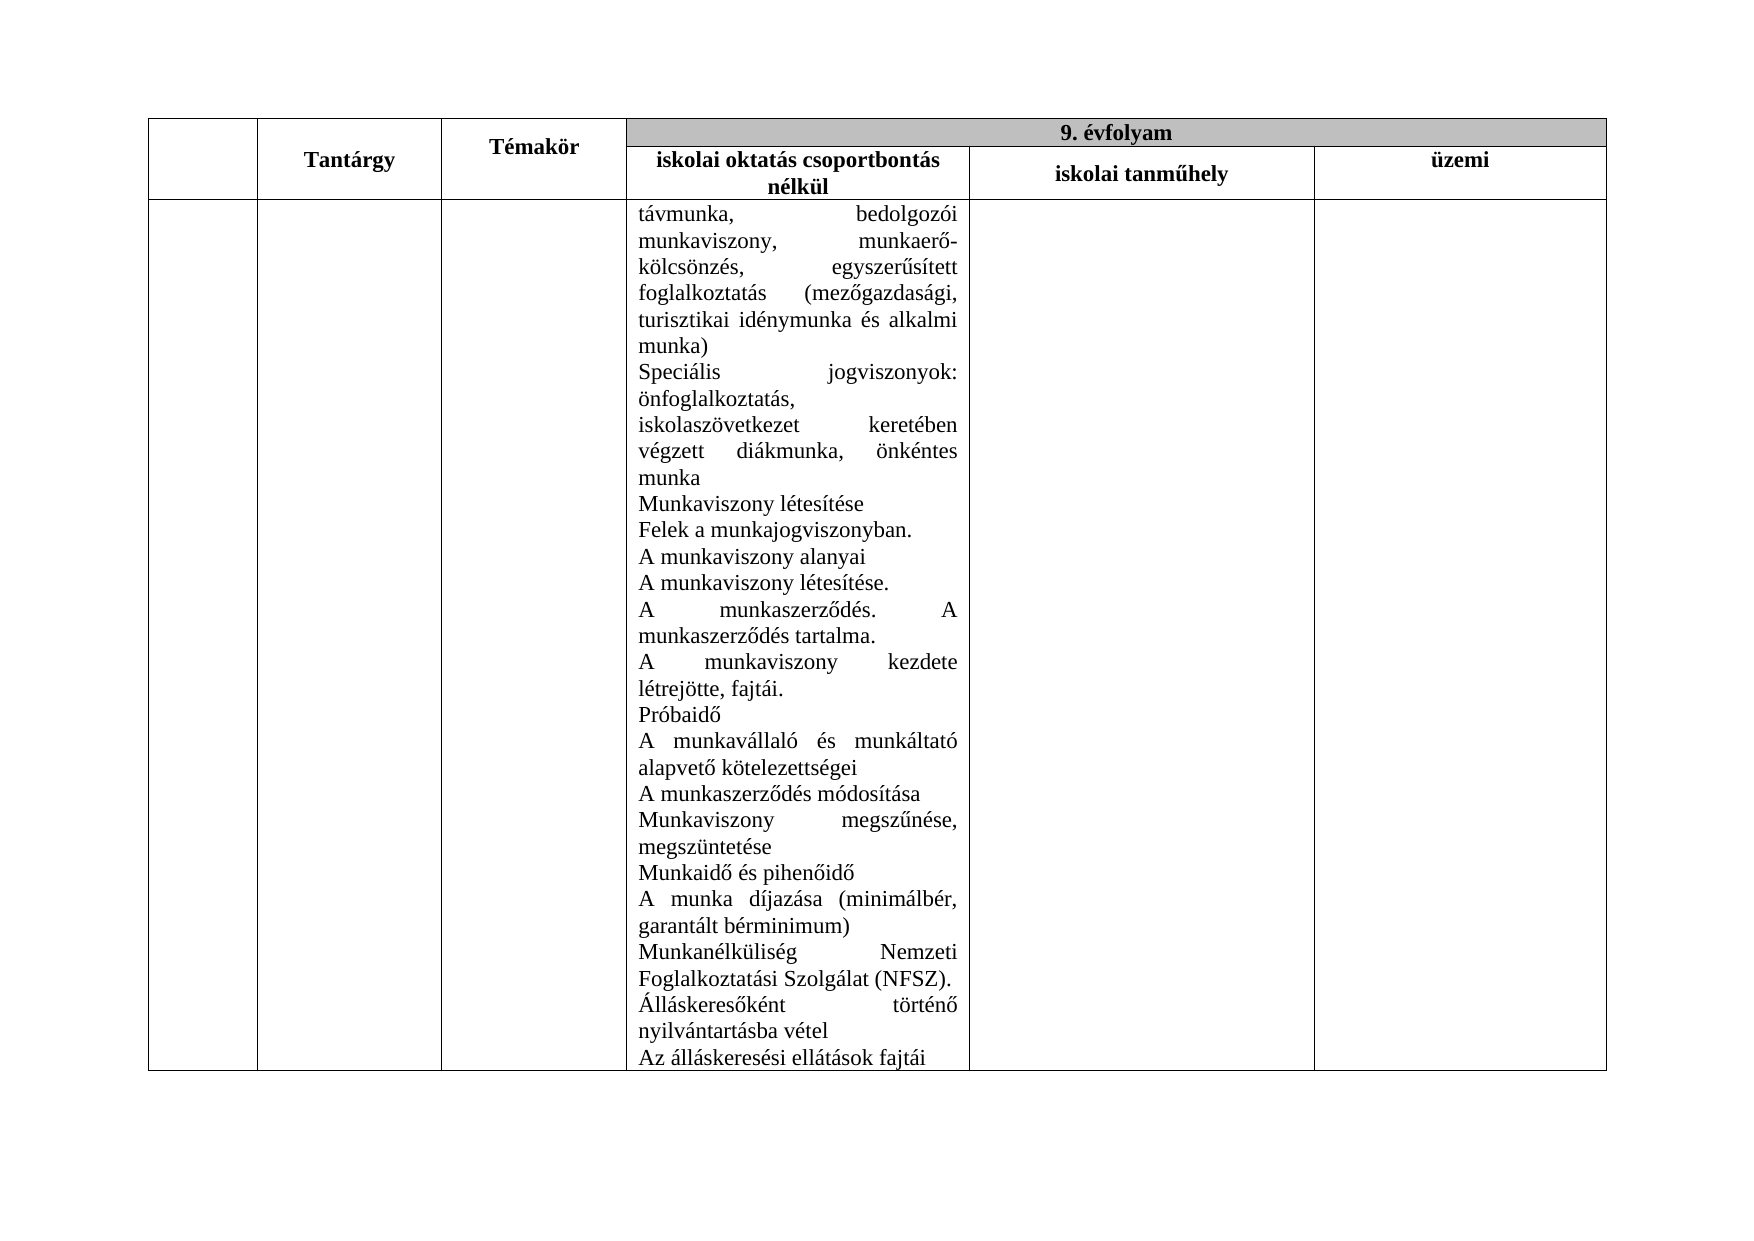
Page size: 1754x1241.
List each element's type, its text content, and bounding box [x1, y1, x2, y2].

table_cell [442, 200, 626, 1070]
table_header Tantárgy [258, 119, 441, 199]
table_header 9. évfolyam [627, 119, 1606, 146]
table_cell - [970, 200, 1314, 1070]
table_header [149, 119, 257, 199]
table_cell - [1315, 200, 1606, 1070]
table_cell iskolai tanműhely [970, 147, 1314, 199]
table_cell üzemi [1315, 147, 1606, 199]
table_cell iskolai oktatás csoportbontás nélkül [627, 147, 969, 199]
table_header Témakör [442, 119, 626, 199]
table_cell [627, 200, 969, 1070]
